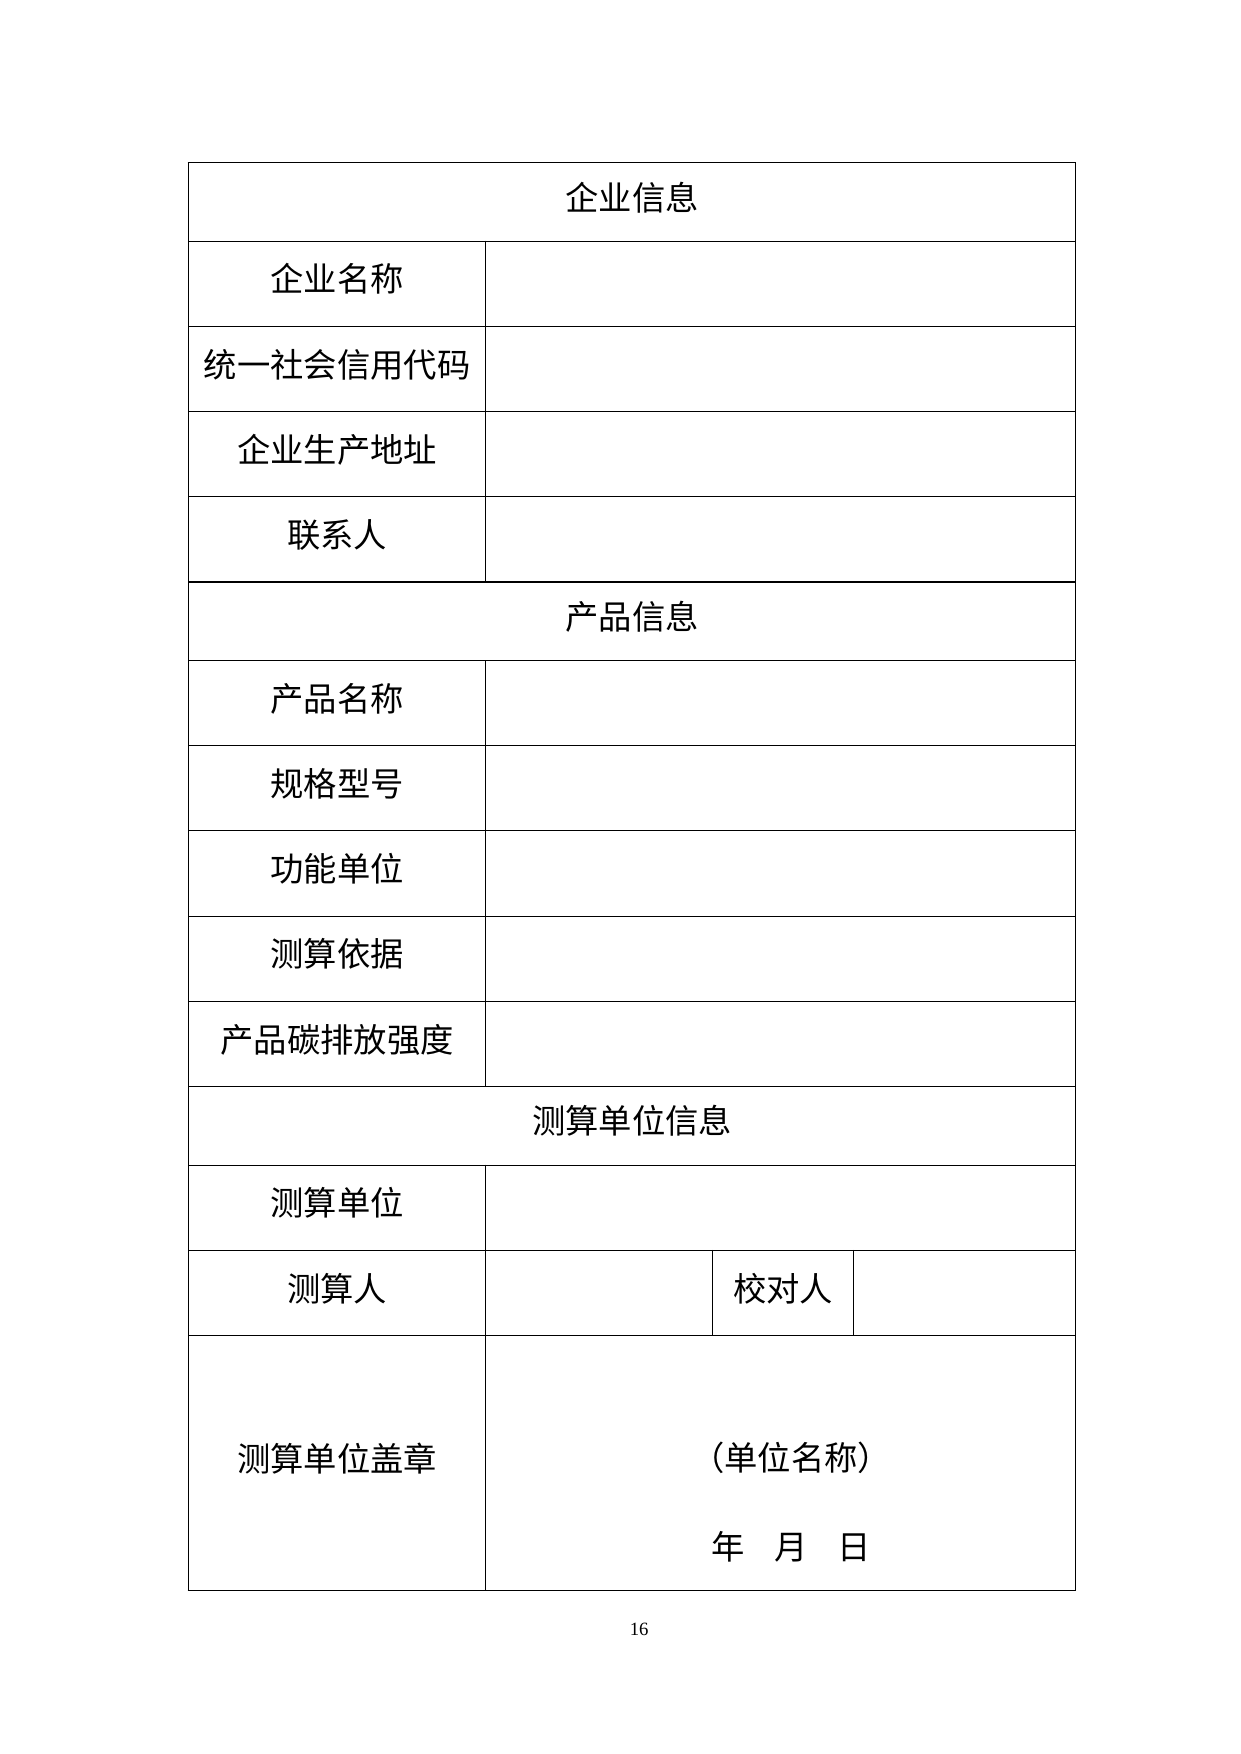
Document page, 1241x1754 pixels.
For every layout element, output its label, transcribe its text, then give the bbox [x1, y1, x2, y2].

table_cell 统一社会信用代码 [189, 327, 485, 411]
table_cell [486, 917, 1075, 1001]
table_cell 联系人 [189, 497, 485, 581]
table_cell [486, 412, 1075, 496]
table_cell [854, 1251, 1075, 1335]
table_cell [486, 746, 1075, 830]
table_cell 测算单位信息 [189, 1087, 1075, 1164]
table_cell [486, 242, 1075, 326]
table_cell 产品信息 [189, 583, 1075, 660]
table_cell 功能单位 [189, 831, 485, 916]
table_cell [486, 1251, 712, 1335]
table_cell 测算依据 [189, 917, 485, 1001]
table_cell （单位名称） 年 月 日 [486, 1336, 1075, 1590]
table_cell 企业名称 [189, 242, 485, 326]
table_cell 测算单位 [189, 1166, 485, 1250]
table_header 企业信息 [189, 163, 1075, 241]
table_cell 产品名称 [189, 661, 485, 745]
table_cell 测算单位盖章 [189, 1336, 485, 1590]
table_cell 测算人 [189, 1251, 485, 1335]
table_cell [486, 327, 1075, 411]
table_cell 产品碳排放强度 [189, 1002, 485, 1086]
table_cell 校对人 [713, 1251, 853, 1335]
table_cell [486, 1166, 1075, 1250]
table_cell [486, 831, 1075, 916]
table_cell 规格型号 [189, 746, 485, 830]
table_cell 企业生产地址 [189, 412, 485, 496]
table_cell [486, 661, 1075, 745]
table_cell [486, 497, 1075, 581]
table_cell [486, 1002, 1075, 1086]
